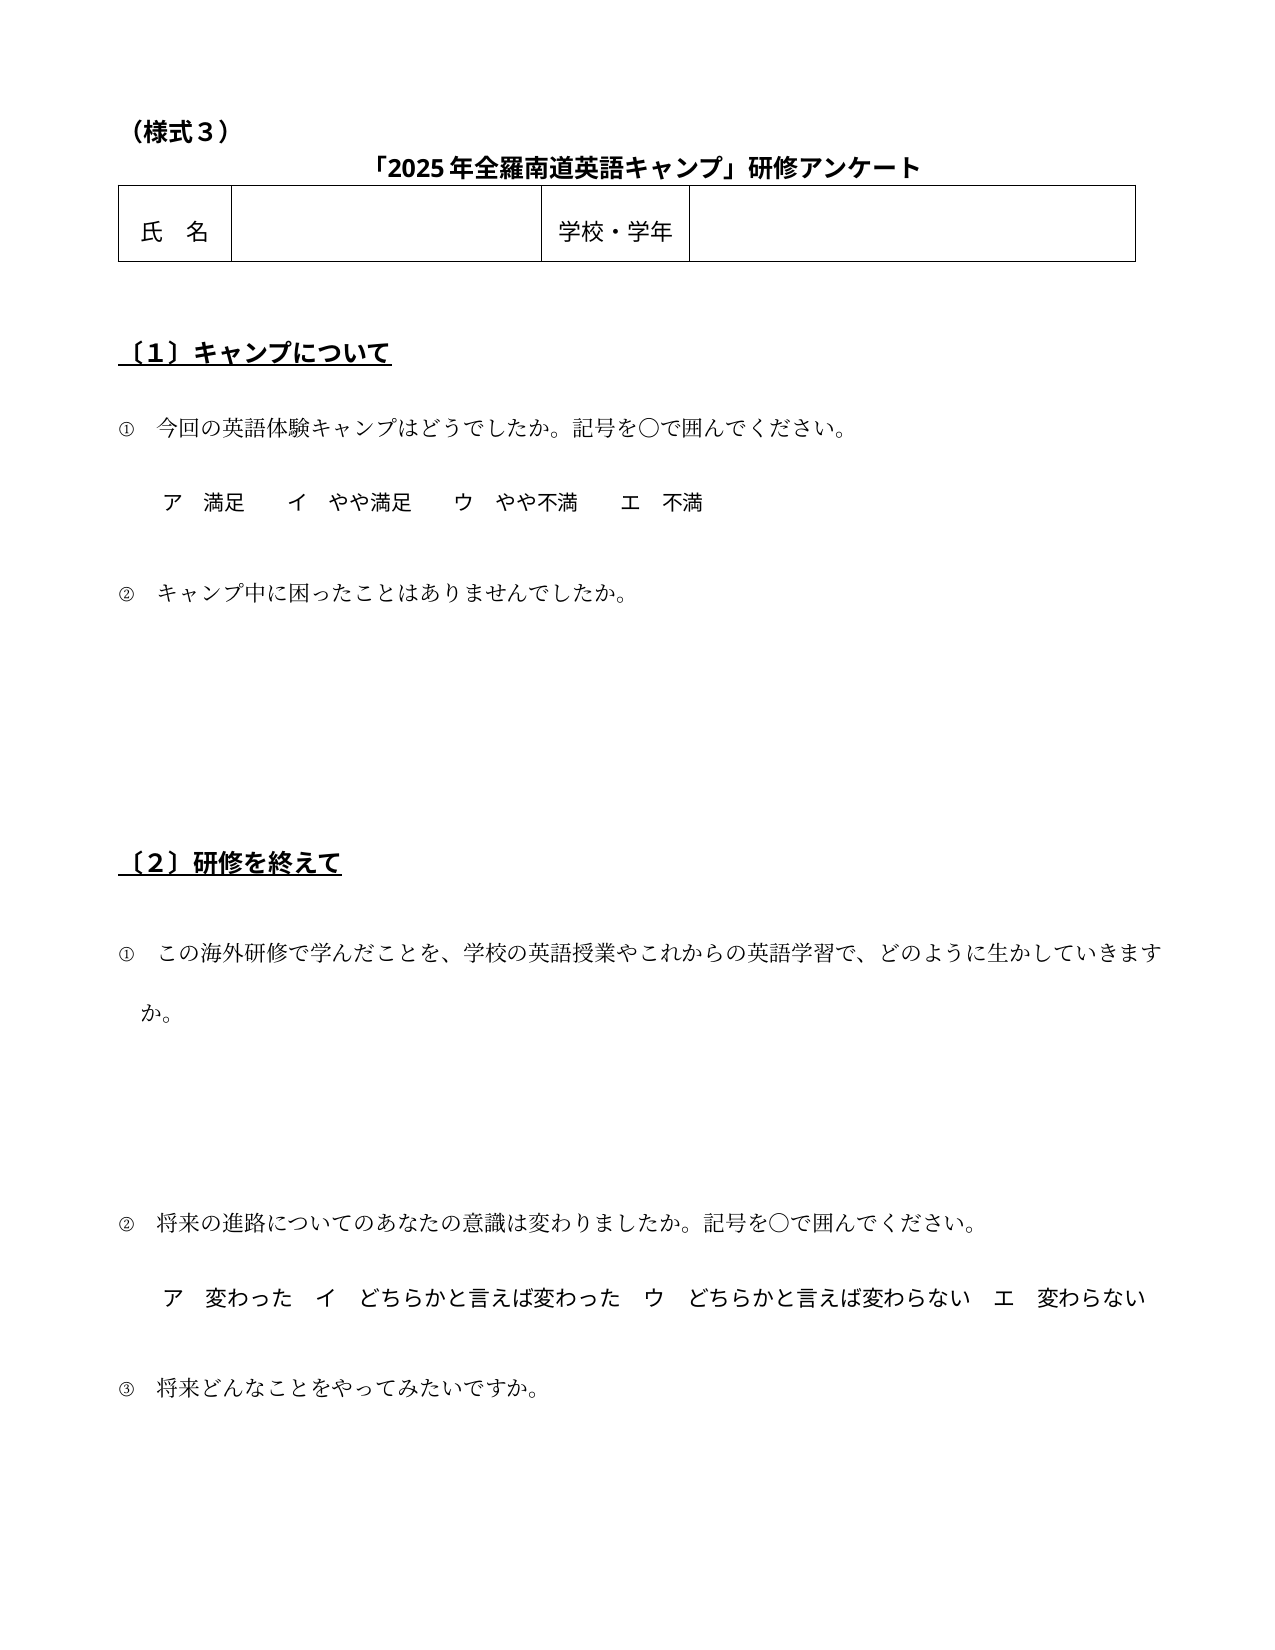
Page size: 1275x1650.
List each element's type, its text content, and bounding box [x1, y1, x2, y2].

text ア 満足 イ やや満足 ウ やや不満 エ 不満 [118, 472, 1167, 532]
table_header [690, 186, 1135, 261]
text 「2025年全羅南道英語キャンプ」研修アンケート [118, 148, 1167, 184]
text 〔１〕キャンプについて [118, 322, 1167, 382]
text ① この海外研修で学んだことを、学校の英語授業やこれからの英語学習で、どのように生かしていきますか。 [118, 922, 1167, 1042]
text 〔２〕研修を終えて [118, 832, 1167, 892]
table_header 学校・学年 [542, 186, 689, 261]
text ② 将来の進路についてのあなたの意識は変わりましたか。記号を○で囲んでください。 [118, 1192, 1167, 1252]
table_header 氏 名 [119, 186, 231, 261]
table_header [232, 186, 541, 261]
text ア 変わった イ どちらかと言えば変わった ウ どちらかと言えば変わらない エ 変わらない [118, 1267, 1167, 1327]
text ③ 将来どんなことをやってみたいですか。 [118, 1357, 1167, 1417]
text （様式３） [118, 112, 1167, 148]
text ② キャンプ中に困ったことはありませんでしたか。 [118, 562, 1167, 622]
text ① 今回の英語体験キャンプはどうでしたか。記号を〇で囲んでください。 [118, 397, 1167, 457]
